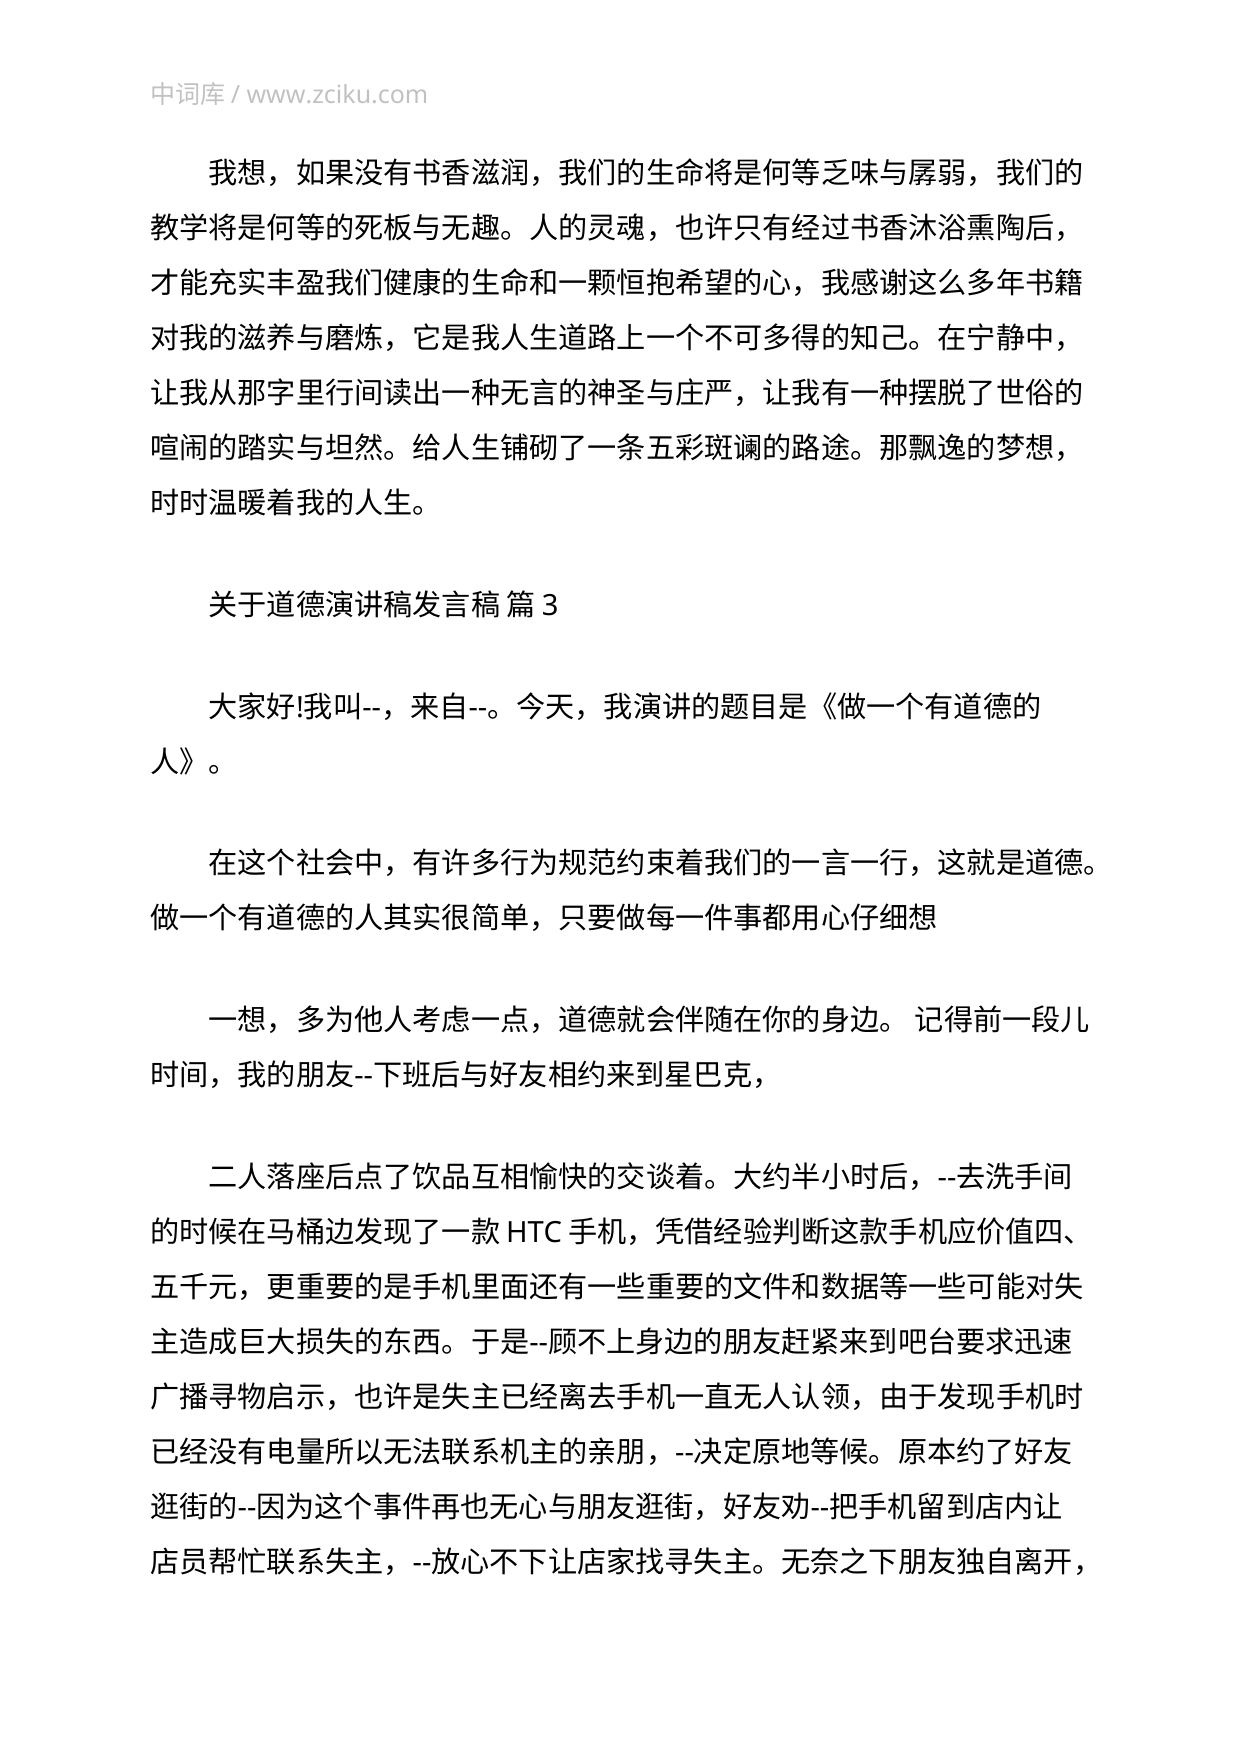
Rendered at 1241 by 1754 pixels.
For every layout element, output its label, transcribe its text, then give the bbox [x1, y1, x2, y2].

text 大家好!我叫--，来自--。今天，我演讲的题目是《做一个有道德的人》。 [150, 683, 1090, 780]
text 关于道德演讲稿发言稿 篇3 [150, 581, 1090, 623]
text 在这个社会中，有许多行为规范约束着我们的一言一行，这就是道德。做一个有道德的人其实很简单，只要做每一件事都用心仔细想 [150, 840, 1090, 937]
text 一想，多为他人考虑一点，道德就会伴随在你的身边。 记得前一段儿时间，我的朋友--下班后与好友相约来到星巴克， [150, 997, 1090, 1094]
text 我想，如果没有书香滋润，我们的生命将是何等乏味与孱弱，我们的教学将是何等的死板与无趣。人的灵魂，也许只有经过书香沐浴熏陶后，才能充实丰盈我们健康的生命和一颗恒抱希望的心，我感谢这么多年书籍对我的滋养与磨炼，它是我人生道路上一个不可多得的知己。在宁静中，让我从那字里行间读出一种无言的神圣与庄严，让我有一种摆脱了世俗的喧闹的踏实与坦然。给人生铺砌了一条五彩斑谰的路途。那飘逸的梦想，时时温暖着我的人生。 [150, 150, 1090, 522]
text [150, 1153, 1090, 1581]
